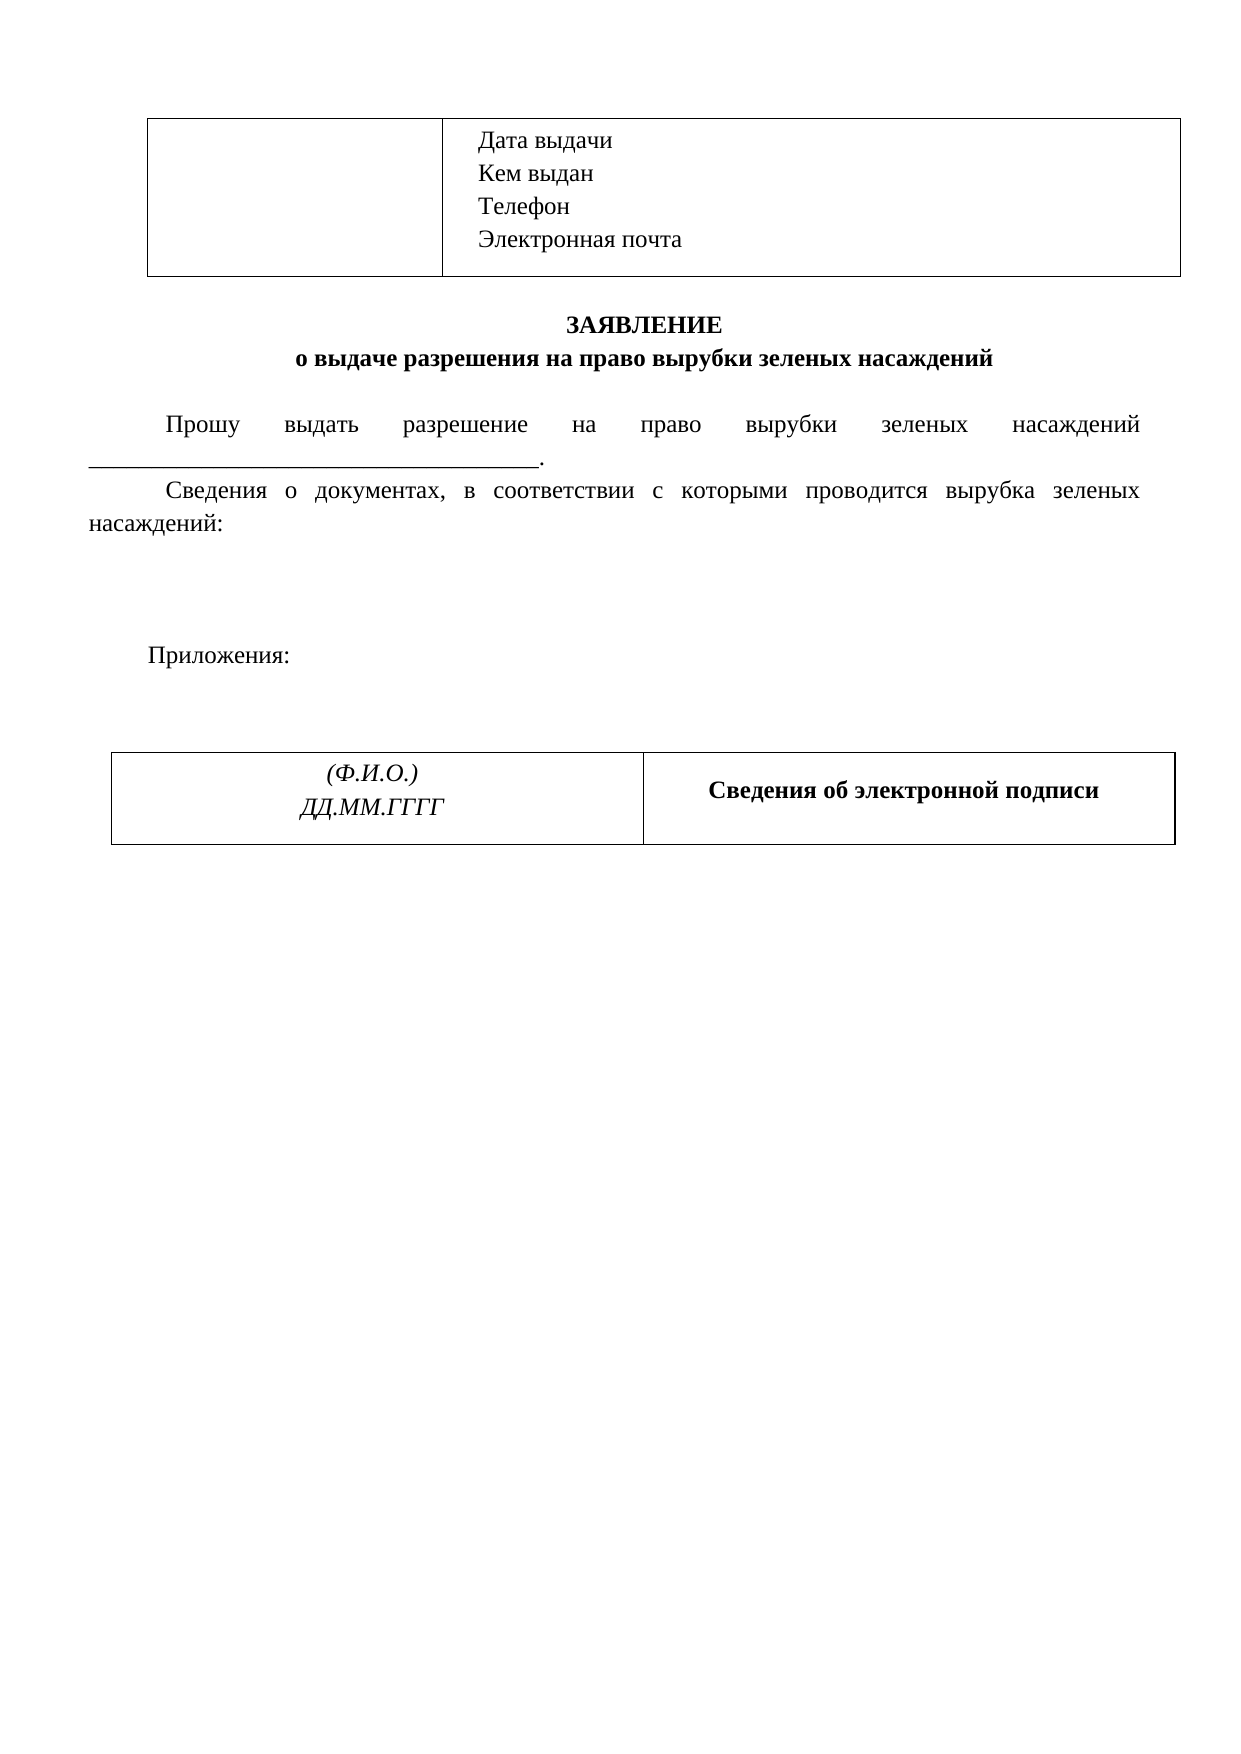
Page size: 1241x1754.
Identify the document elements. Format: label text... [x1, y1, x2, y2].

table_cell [148, 119, 442, 276]
text Приложения: [88, 640, 1141, 669]
text ЗАЯВЛЕНИЕ [88, 310, 1141, 339]
text Прошу выдать разрешение на право вырубки зеленых насаждений ____________________________________. [88, 409, 1141, 471]
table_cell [443, 119, 1180, 276]
text о выдаче разрешения на право вырубки зеленых насаждений [88, 343, 1141, 372]
table_header Сведения об электронной подписи [644, 753, 1174, 843]
table_header (Ф.И.О.) ДД.ММ.ГГГГ [112, 753, 643, 843]
text Сведения о документах, в соответствии с которыми проводится вырубка зеленых насаждений: [88, 475, 1141, 537]
